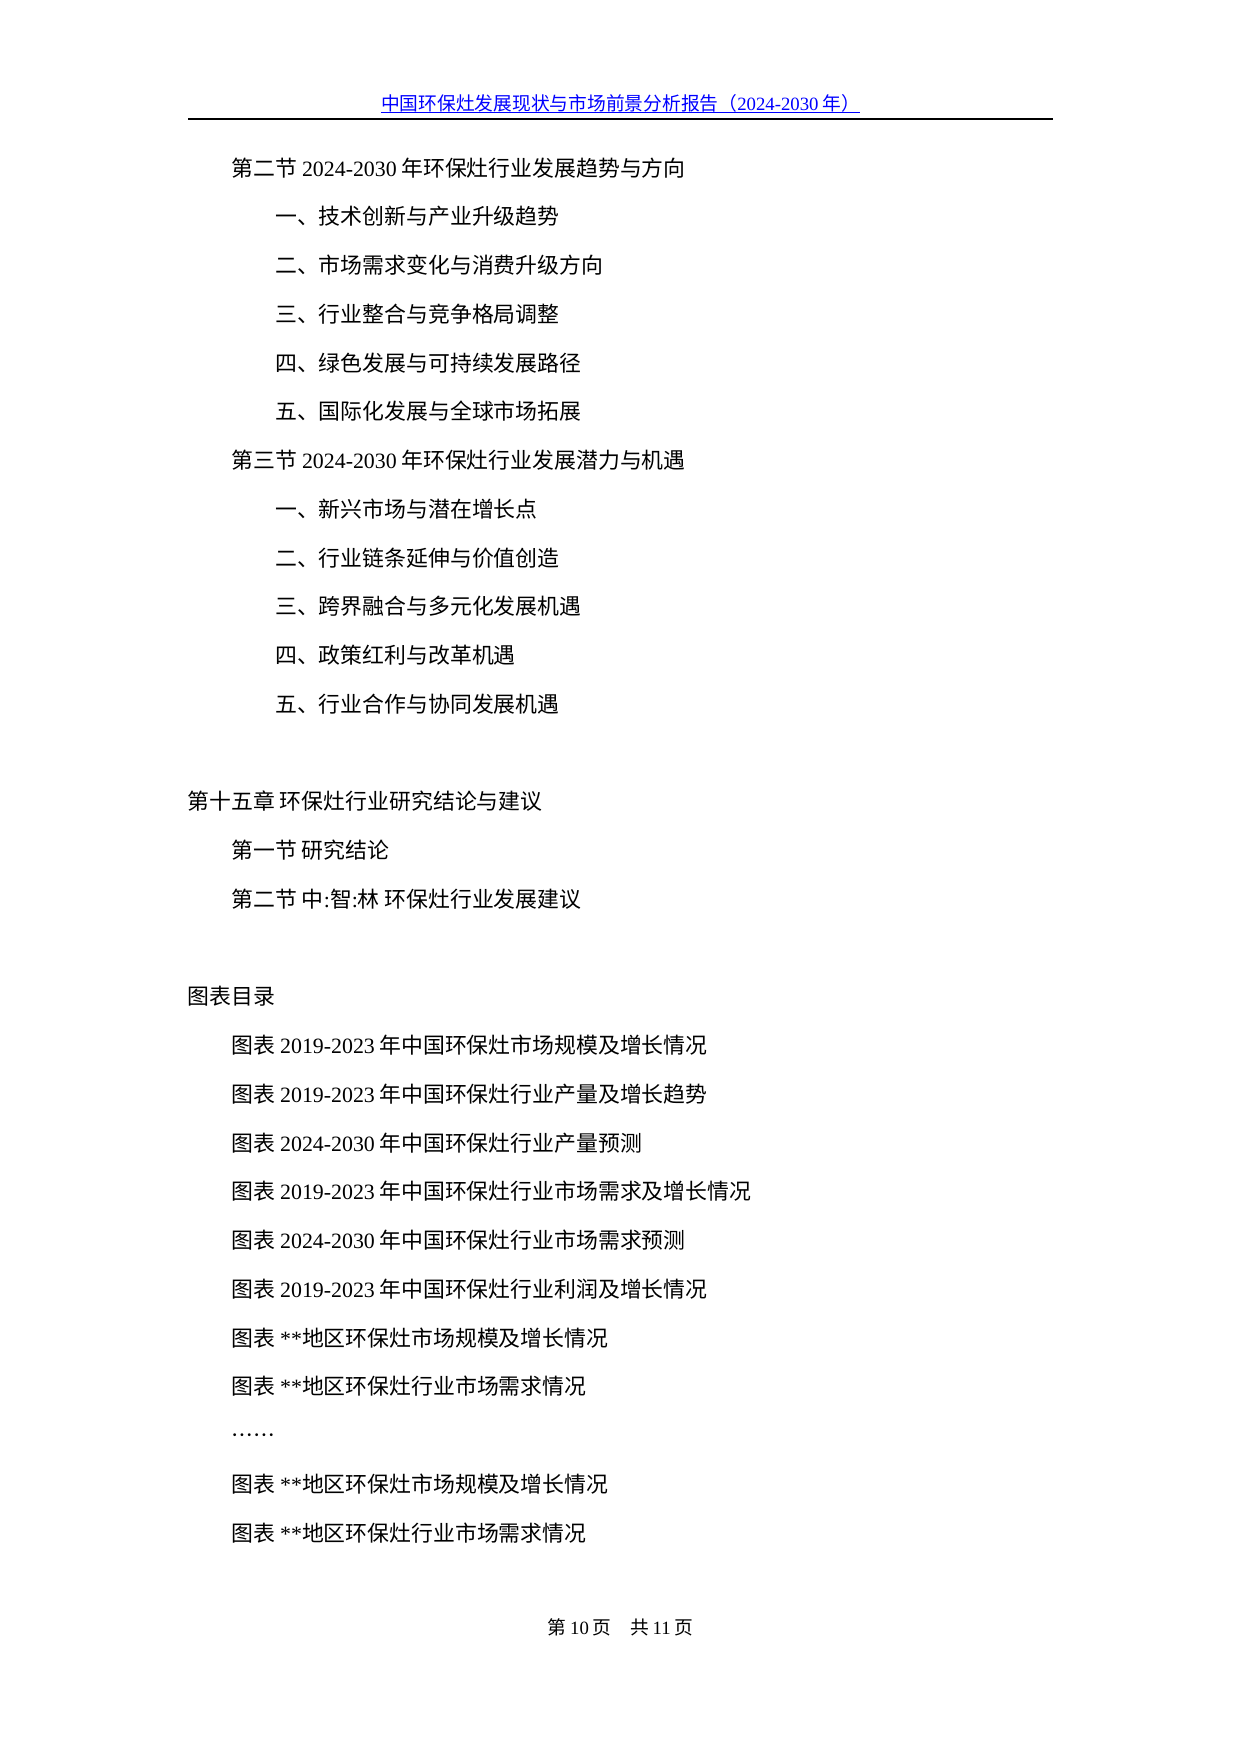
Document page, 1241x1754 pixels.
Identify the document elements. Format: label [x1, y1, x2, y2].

text [187, 150, 1053, 1548]
